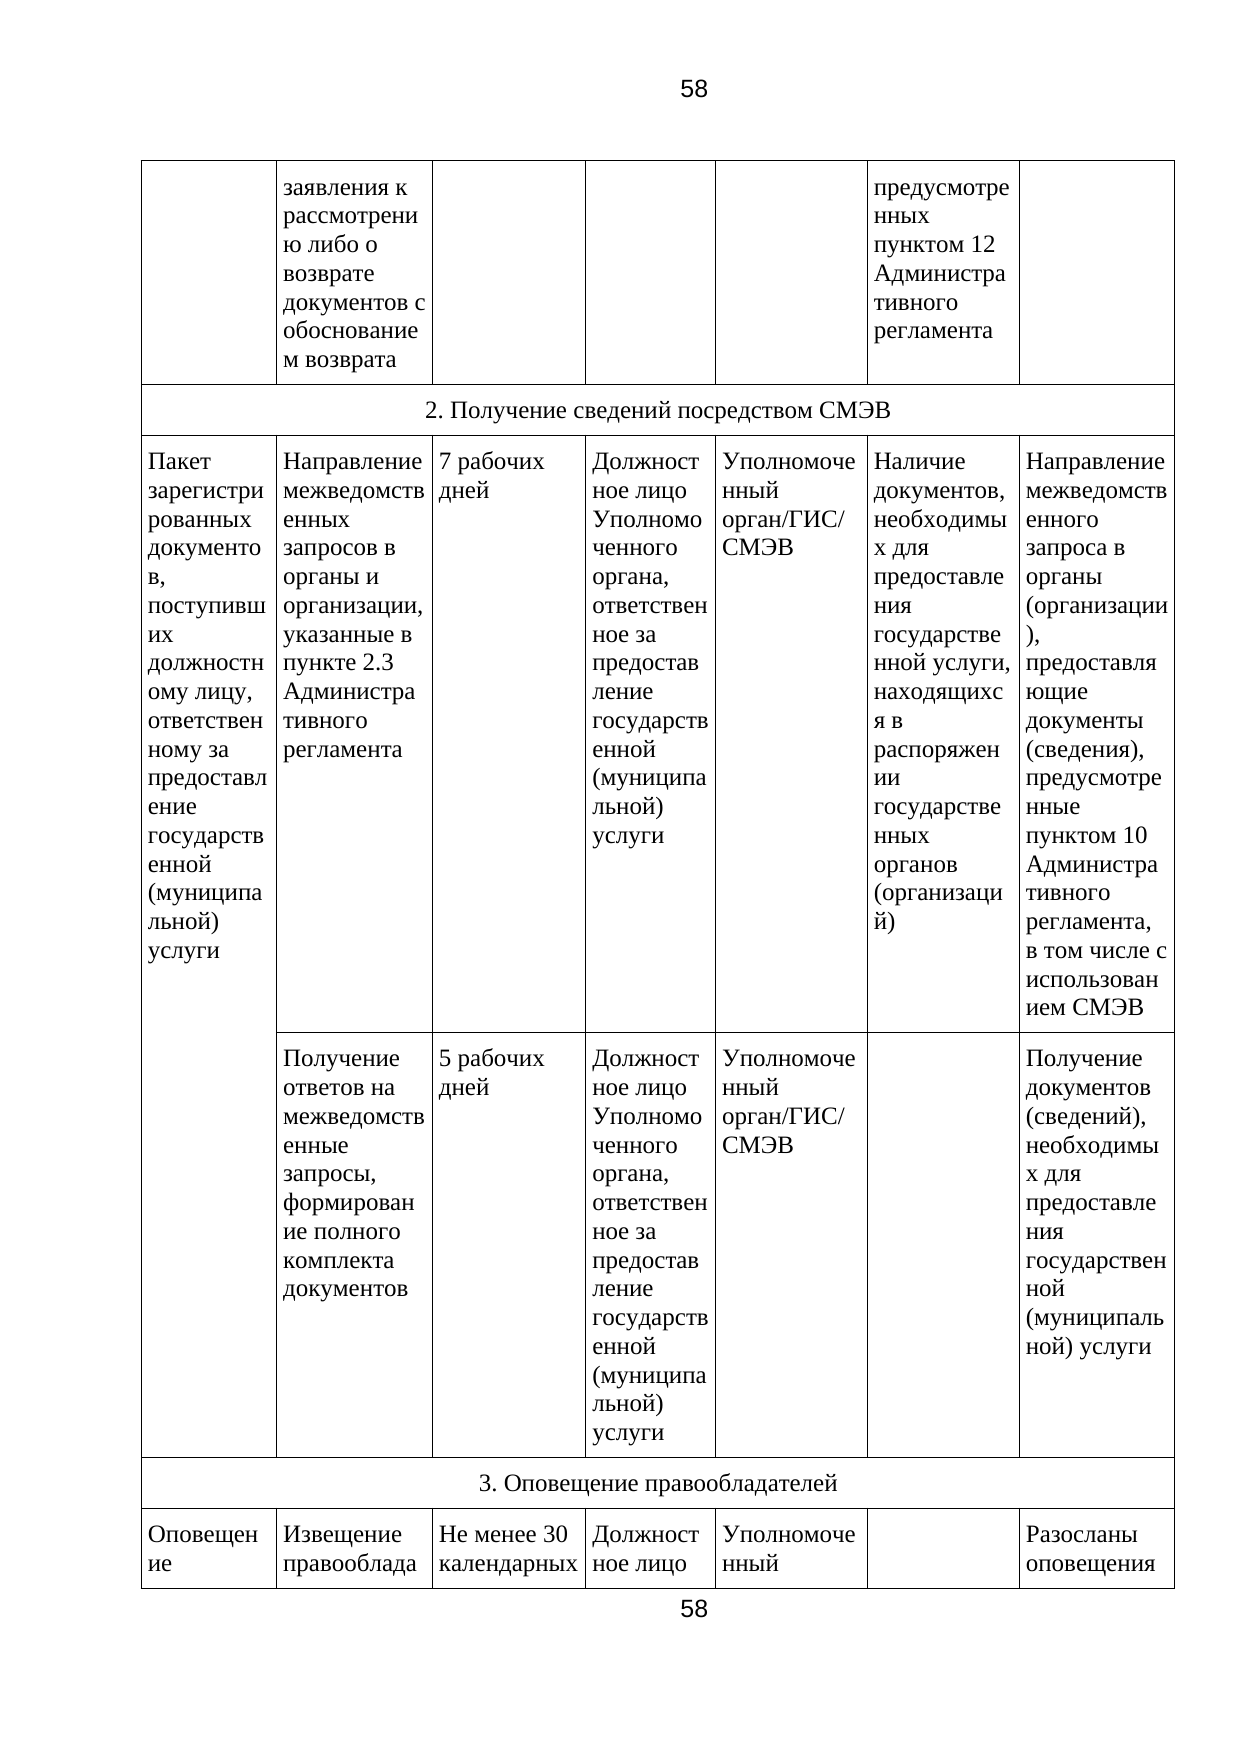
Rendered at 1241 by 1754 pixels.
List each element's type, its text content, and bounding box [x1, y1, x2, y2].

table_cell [716, 1509, 867, 1587]
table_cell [277, 1509, 432, 1587]
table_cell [1020, 1509, 1174, 1587]
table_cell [433, 1509, 585, 1587]
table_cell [868, 161, 1019, 383]
table_cell 7 рабочих дней [433, 436, 585, 1032]
table_cell Уполномоченный орган/ГИС/СМЭВ [716, 1033, 867, 1457]
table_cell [586, 1509, 715, 1587]
table_cell 3. Оповещение правообладателей [142, 1458, 1174, 1508]
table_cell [142, 1509, 276, 1587]
table_cell [868, 1033, 1019, 1457]
table_cell Получение документов (сведений), необходимых для предоставления государственной (муниципальной) услуги [1020, 1033, 1174, 1457]
table_cell Наличие документов, необходимых для предоставления государственной услуги, находящихся в распоряжении государственных органов (организаций) [868, 436, 1019, 1032]
table_cell 5 рабочих дней [433, 1033, 585, 1457]
table_cell Должностное лицо Уполномоченного органа, ответственное за предоставление государственной (муниципальной) услуги [586, 436, 715, 1032]
table_cell Направление межведомственного запроса в органы (организации), предоставляющие документы (сведения), предусмотренные пунктом 10 Административного регламента, в том числе с использованием СМЭВ [1020, 436, 1174, 1032]
table_cell Должностное лицо Уполномоченного органа, ответственное за предоставление государственной (муниципальной) услуги [586, 1033, 715, 1457]
table_cell Пакет зарегистрированных документов, поступивших должностному лицу, ответственному за предоставление государственной (муниципальной) услуги [142, 436, 276, 1457]
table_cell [277, 161, 432, 383]
table_cell Уполномоченный орган/ГИС/СМЭВ [716, 436, 867, 1032]
table_cell [868, 1509, 1019, 1587]
table_cell Получение ответов на межведомственные запросы, формирование полного комплекта документов [277, 1033, 432, 1457]
table_cell Направление межведомственных запросов в органы и организации, указанные в пункте 2.3 Административного регламента [277, 436, 432, 1032]
table_cell 2. Получение сведений посредством СМЭВ [142, 385, 1174, 434]
